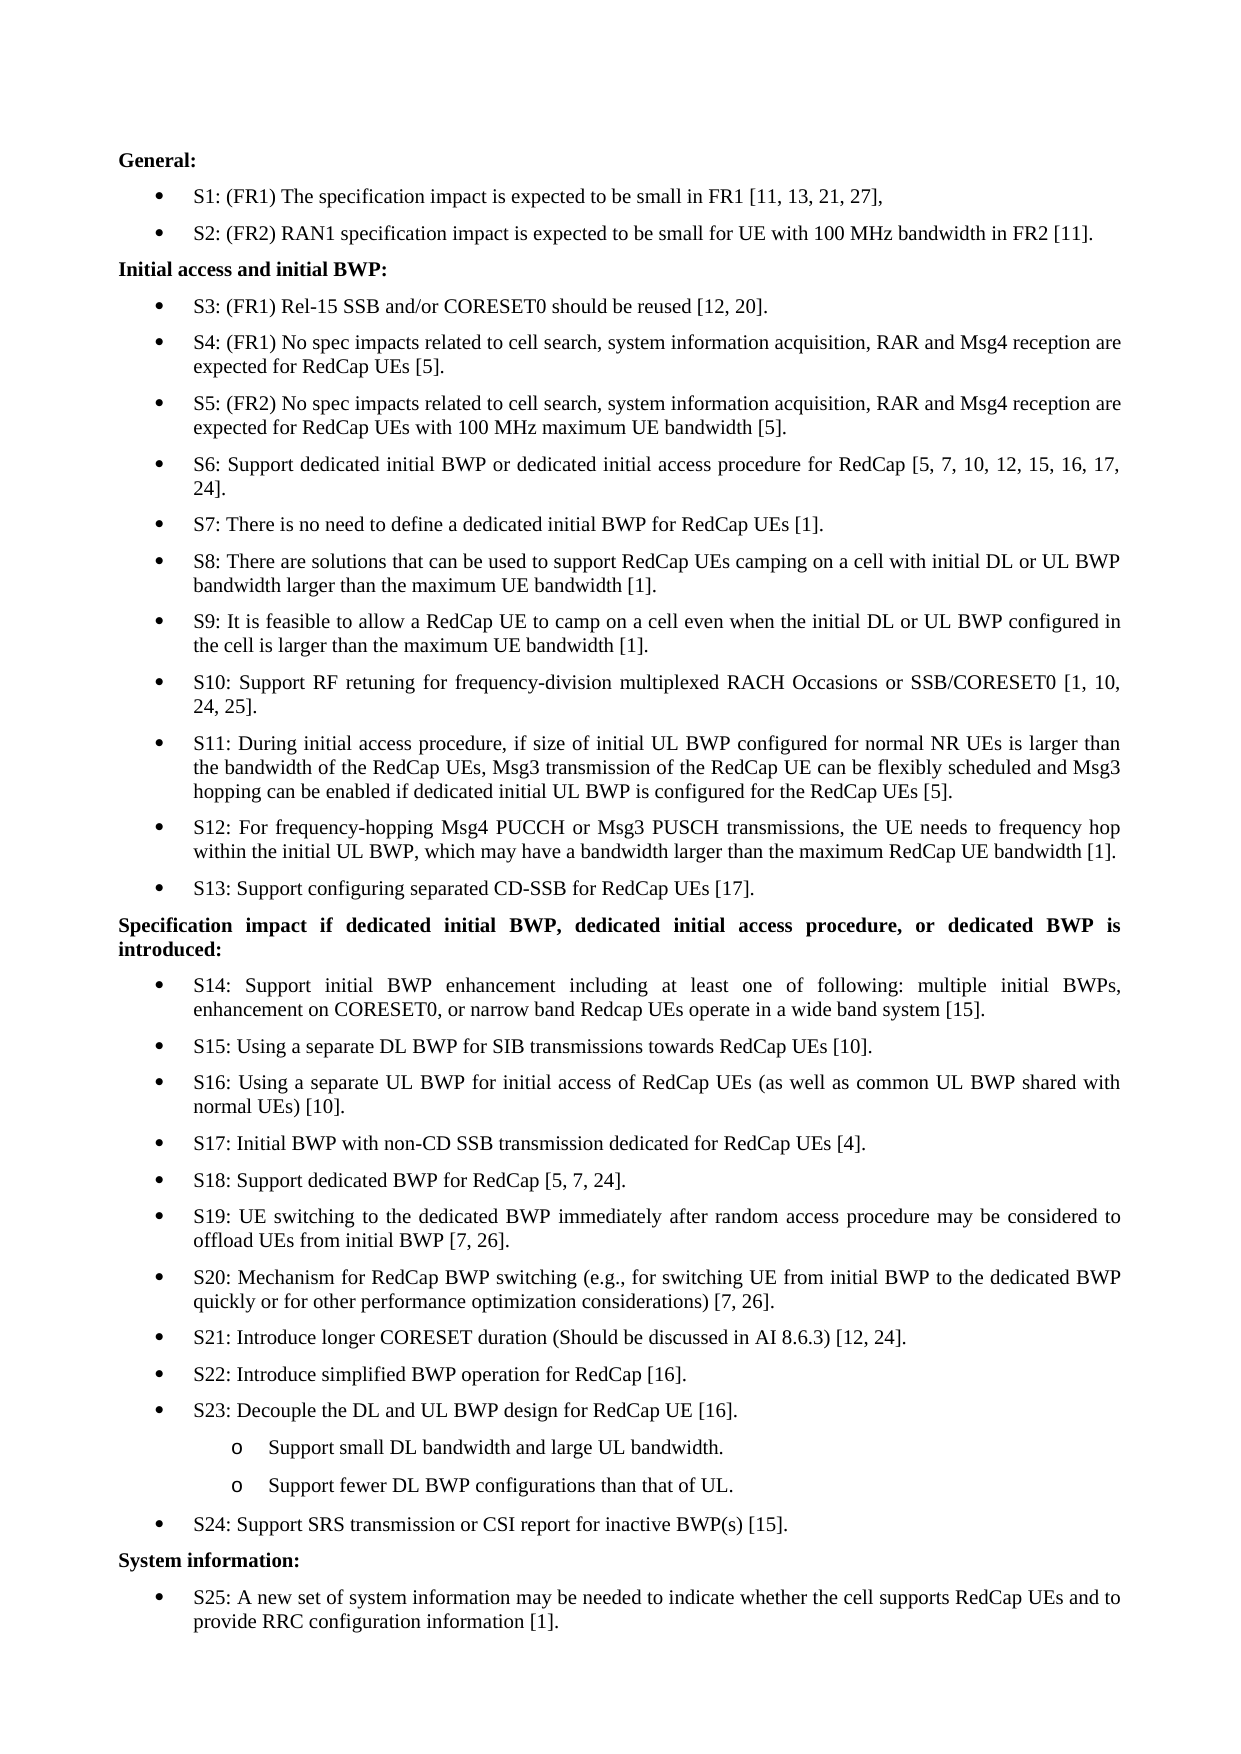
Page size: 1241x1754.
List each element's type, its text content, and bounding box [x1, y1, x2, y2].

text System information: [118, 1548, 1122, 1572]
list S16: Using a separate UL BWP for initial access of RedCap UEs (as well as common UL BWP shared with normal UEs) [10]. [156, 1070, 1122, 1118]
text General: [118, 147, 1122, 172]
list S23: Decouple the DL and UL BWP design for RedCap UE [16]. [156, 1398, 1122, 1422]
list S24: Support SRS transmission or CSI report for inactive BWP(s) [15]. [156, 1511, 1122, 1536]
list S18: Support dedicated BWP for RedCap [5, 7, 24]. [156, 1167, 1122, 1192]
list S25: A new set of system information may be needed to indicate whether the cell supports RedCap UEs and to provide RRC configuration information [1]. [156, 1584, 1122, 1633]
list S14: Support initial BWP enhancement including at least one of following: multiple initial BWPs, enhancement on CORESET0, or narrow band Redcap UEs operate in a wide band system [15]. [156, 973, 1122, 1021]
text Specification impact if dedicated initial BWP, dedicated initial access procedure, or dedicated BWP is introduced: [118, 912, 1122, 961]
list S15: Using a separate DL BWP for SIB transmissions towards RedCap UEs [10]. [156, 1034, 1122, 1058]
list S12: For frequency-hopping Msg4 PUCCH or Msg3 PUSCH transmissions, the UE needs to frequency hop within the initial UL BWP, which may have a bandwidth larger than the maximum RedCap UE bandwidth [1]. [156, 815, 1122, 863]
list S6: Support dedicated initial BWP or dedicated initial access procedure for RedCap [5, 7, 10, 12, 15, 16, 17, 24]. [156, 452, 1122, 500]
list Support fewer DL BWP configurations than that of UL. [231, 1473, 1122, 1499]
list Support small DL bandwidth and large UL bandwidth. [231, 1435, 1122, 1461]
list S13: Support configuring separated CD-SSB for RedCap UEs [17]. [156, 876, 1122, 900]
list S7: There is no need to define a dedicated initial BWP for RedCap UEs [1]. [156, 512, 1122, 536]
list S8: There are solutions that can be used to support RedCap UEs camping on a cell with initial DL or UL BWP bandwidth larger than the maximum UE bandwidth [1]. [156, 549, 1122, 597]
list S19: UE switching to the dedicated BWP immediately after random access procedure may be considered to offload UEs from initial BWP [7, 26]. [156, 1204, 1122, 1252]
list S3: (FR1) Rel-15 SSB and/or CORESET0 should be reused [12, 20]. [156, 294, 1122, 318]
text Initial access and initial BWP: [118, 257, 1122, 281]
list S17: Initial BWP with non-CD SSB transmission dedicated for RedCap UEs [4]. [156, 1131, 1122, 1155]
list S11: During initial access procedure, if size of initial UL BWP configured for normal NR UEs is larger than the bandwidth of the RedCap UEs, Msg3 transmission of the RedCap UE can be flexibly scheduled and Msg3 hopping can be enabled if dedicated initial UL BWP is configured for the RedCap UEs [5]. [156, 731, 1122, 803]
list S5: (FR2) No spec impacts related to cell search, system information acquisition, RAR and Msg4 reception are expected for RedCap UEs with 100 MHz maximum UE bandwidth [5]. [156, 391, 1122, 439]
list S4: (FR1) No spec impacts related to cell search, system information acquisition, RAR and Msg4 reception are expected for RedCap UEs [5]. [156, 330, 1122, 378]
list S1: (FR1) The specification impact is expected to be small in FR1 [11, 13, 21, 27], [156, 184, 1122, 208]
list S2: (FR2) RAN1 specification impact is expected to be small for UE with 100 MHz bandwidth in FR2 [11]. [156, 221, 1122, 245]
list S21: Introduce longer CORESET duration (Should be discussed in AI 8.6.3) [12, 24]. [156, 1325, 1122, 1349]
list S20: Mechanism for RedCap BWP switching (e.g., for switching UE from initial BWP to the dedicated BWP quickly or for other performance optimization considerations) [7, 26]. [156, 1265, 1122, 1313]
list S22: Introduce simplified BWP operation for RedCap [16]. [156, 1362, 1122, 1386]
list S9: It is feasible to allow a RedCap UE to camp on a cell even when the initial DL or UL BWP configured in the cell is larger than the maximum UE bandwidth [1]. [156, 609, 1122, 657]
list S10: Support RF retuning for frequency-division multiplexed RACH Occasions or SSB/CORESET0 [1, 10, 24, 25]. [156, 670, 1122, 718]
